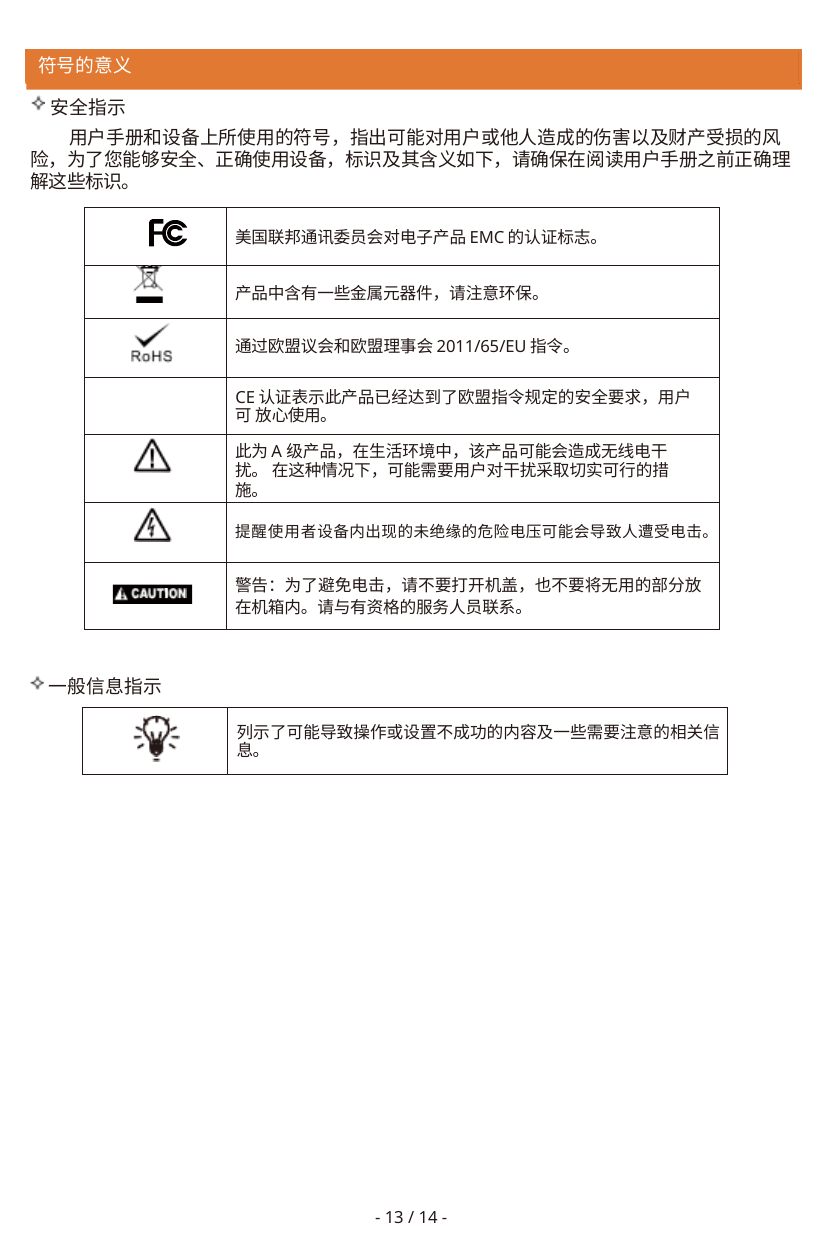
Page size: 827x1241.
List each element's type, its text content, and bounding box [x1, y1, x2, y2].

picture [133, 438, 172, 473]
picture [132, 265, 166, 303]
table_cell [85, 378, 226, 434]
table_header 美国联邦通讯委员会对电子产品EMC的认证标志。 [227, 208, 719, 265]
table_header 符号的意义 [28, 51, 799, 81]
table_cell 警告：为了避免电击，请不要打开机盖，也不要将无用的部分放 在机箱内。请与有资格的服务人员联系。 [227, 563, 719, 629]
table_header 列示了可能导致操作或设置不成功的内容及一些需要注意的相关信 息。 [228, 708, 727, 774]
text 一般信息指示 [30, 676, 802, 698]
table_cell [85, 266, 226, 318]
table_cell 产品中含有一些金属元器件，请注意环保。 [227, 266, 719, 318]
table_cell 此为A 级产品，在生活环境中，该产品可能会造成无线电干扰。 在这种情况下，可能需要用户对干扰采取切实可行的措施。 [227, 435, 719, 502]
text 安全指示 [31, 97, 802, 119]
table_cell 提醒使用者设备内出现的未绝缘的危险电压可能会导致人遭受电击。 [227, 503, 719, 562]
table_cell 通过欧盟议会和欧盟理事会2011/65/EU指令。 [227, 319, 719, 377]
table_cell [85, 563, 226, 629]
table_cell CE认证表示此产品已经达到了欧盟指令规定的安全要求，用户可 放心使用。 [227, 378, 719, 434]
picture [30, 672, 44, 694]
picture [133, 715, 180, 762]
table_cell [85, 319, 226, 377]
picture [131, 322, 173, 363]
picture [133, 507, 172, 542]
picture [31, 93, 45, 115]
table_header [83, 708, 227, 774]
table_header [85, 208, 226, 265]
table_cell [85, 435, 226, 502]
table_cell [85, 503, 226, 562]
text 用户手册和设备上所使用的符号，指出可能对用户或他人造成的伤害以及财产受损的风 险，为了您能够安全、正确使用设备，标识及其含义如下，请确保在阅读用户手册之前正确理 解这些标识。 [30, 127, 791, 194]
